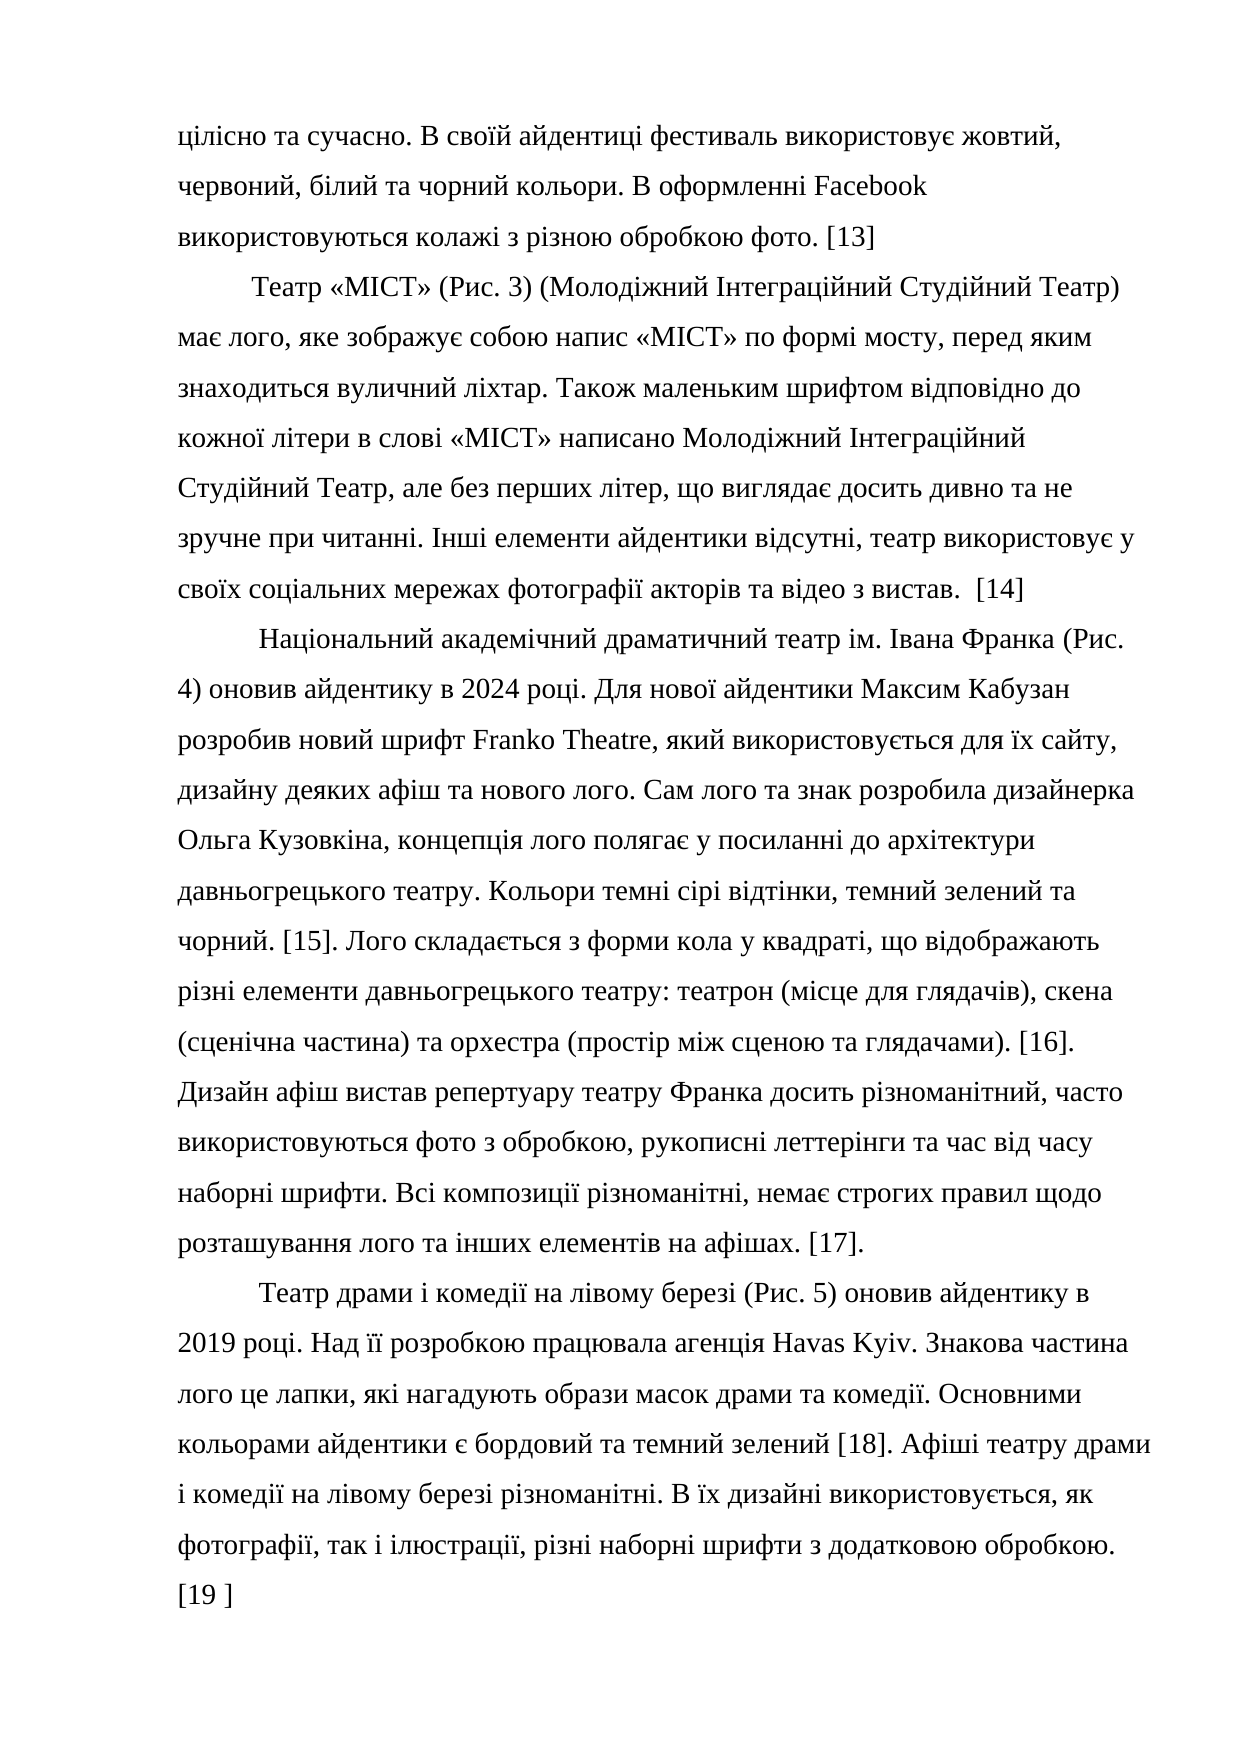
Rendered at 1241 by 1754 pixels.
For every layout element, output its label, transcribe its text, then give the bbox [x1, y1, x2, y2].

text Театр «МІСТ» (Рис. 3) (Молодіжний Інтеграційний Студійний Театр) має лого, яке зображує собою напис «МІСТ» по формі мосту, перед яким знаходиться вуличний ліхтар. Також маленьким шрифтом відповідно до кожної літери в слові «МІСТ» написано Молодіжний Інтеграційний Студійний Театр, але без перших літер, що виглядає досить дивно та не зручне при читанні. Інші елементи айдентики відсутні, театр використовує у своїх соціальних мережах фотографії акторів та відео з вистав. [14] [177, 269, 1152, 604]
text Театр драми і комедії на лівому березі (Рис. 5) оновив айдентику в 2019 році. Над її розробкою працювала агенція Havas Kyiv. Знакова частина лого це лапки, які нагадують образи масок драми та комедії. Основними кольорами айдентики є бордовий та темний зелений [18]. Афіші театру драми і комедії на лівому березі різноманітні. В їх дизайні використовується, як фотографії, так і ілюстрації, різні наборні шрифти з додатковою обробкою. [19 ] [177, 1275, 1152, 1611]
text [177, 118, 1152, 252]
text Національний академічний драматичний театр ім. Івана Франка (Рис. 4) оновив айдентику в 2024 році. Для нової айдентики Максим Кабузан розробив новий шрифт Franko Theatre, який використовується для їх сайту, дизайну деяких афіш та нового лого. Сам лого та знак розробила дизайнерка Ольга Кузовкіна, концепція лого полягає у посиланні до архітектури давньогрецького театру. Кольори темні сірі відтінки, темний зелений та чорний. [15]. Лого складається з форми кола у квадраті, що відображають різні елементи давньогрецького театру: театрон (місце для глядачів), скена (сценічна частина) та орхестра (простір між сценою та глядачами). [16]. Дизайн афіш вистав репертуару театру Франка досить різноманітний, часто використовуються фото з обробкою, рукописні леттерінги та час від часу наборні шрифти. Всі композиції різноманітні, немає строгих правил щодо розташування лого та інших елементів на афішах. [17]. [177, 621, 1152, 1258]
